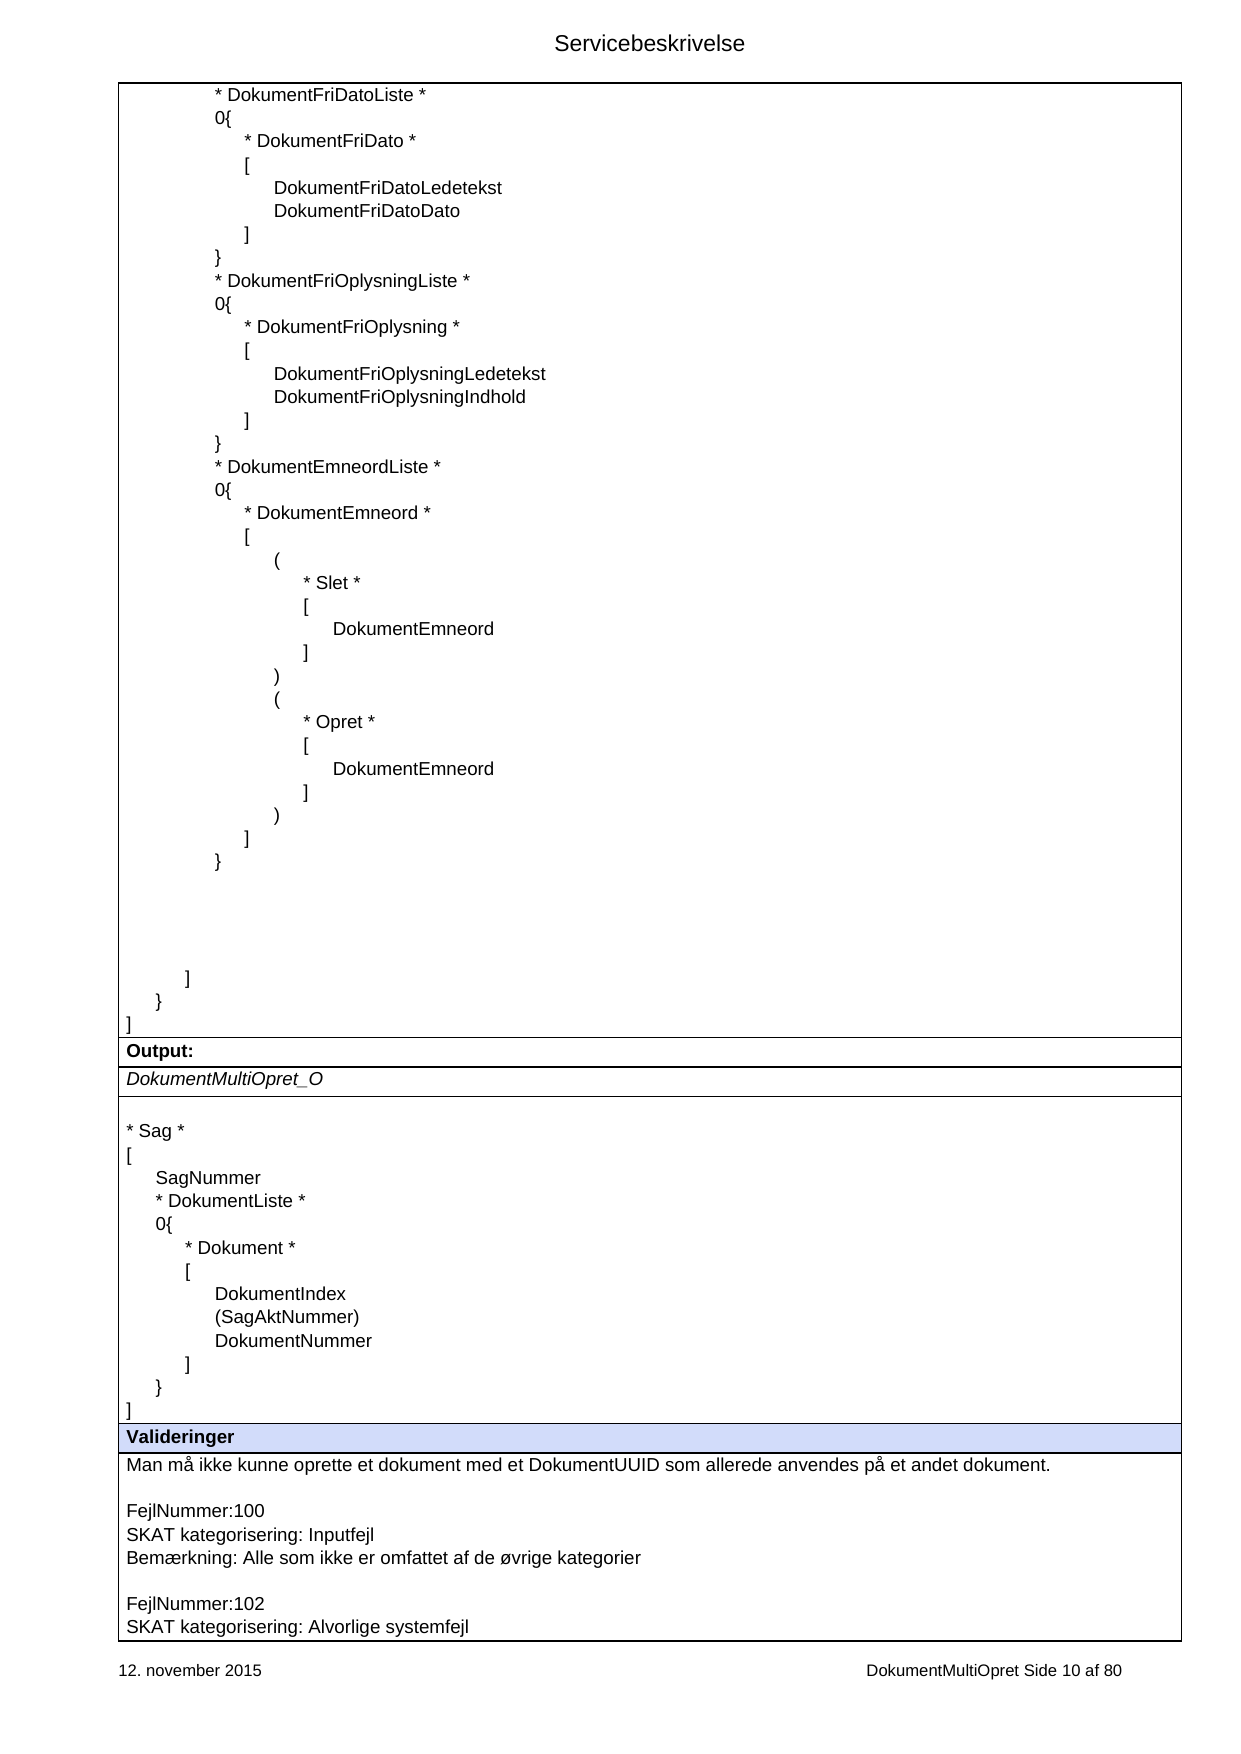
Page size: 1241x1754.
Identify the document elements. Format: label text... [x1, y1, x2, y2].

table_cell DokumentMultiOpret_O [119, 1068, 1181, 1096]
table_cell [119, 1454, 1181, 1640]
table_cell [119, 84, 1181, 1037]
table_cell Output: [119, 1038, 1181, 1066]
table_cell Valideringer [119, 1424, 1181, 1452]
table_cell * Sag * [ SagNummer * DokumentListe * 0{ * Dokument * [ DokumentIndex (SagAktNummer) DokumentNummer ] } ] [119, 1097, 1181, 1423]
